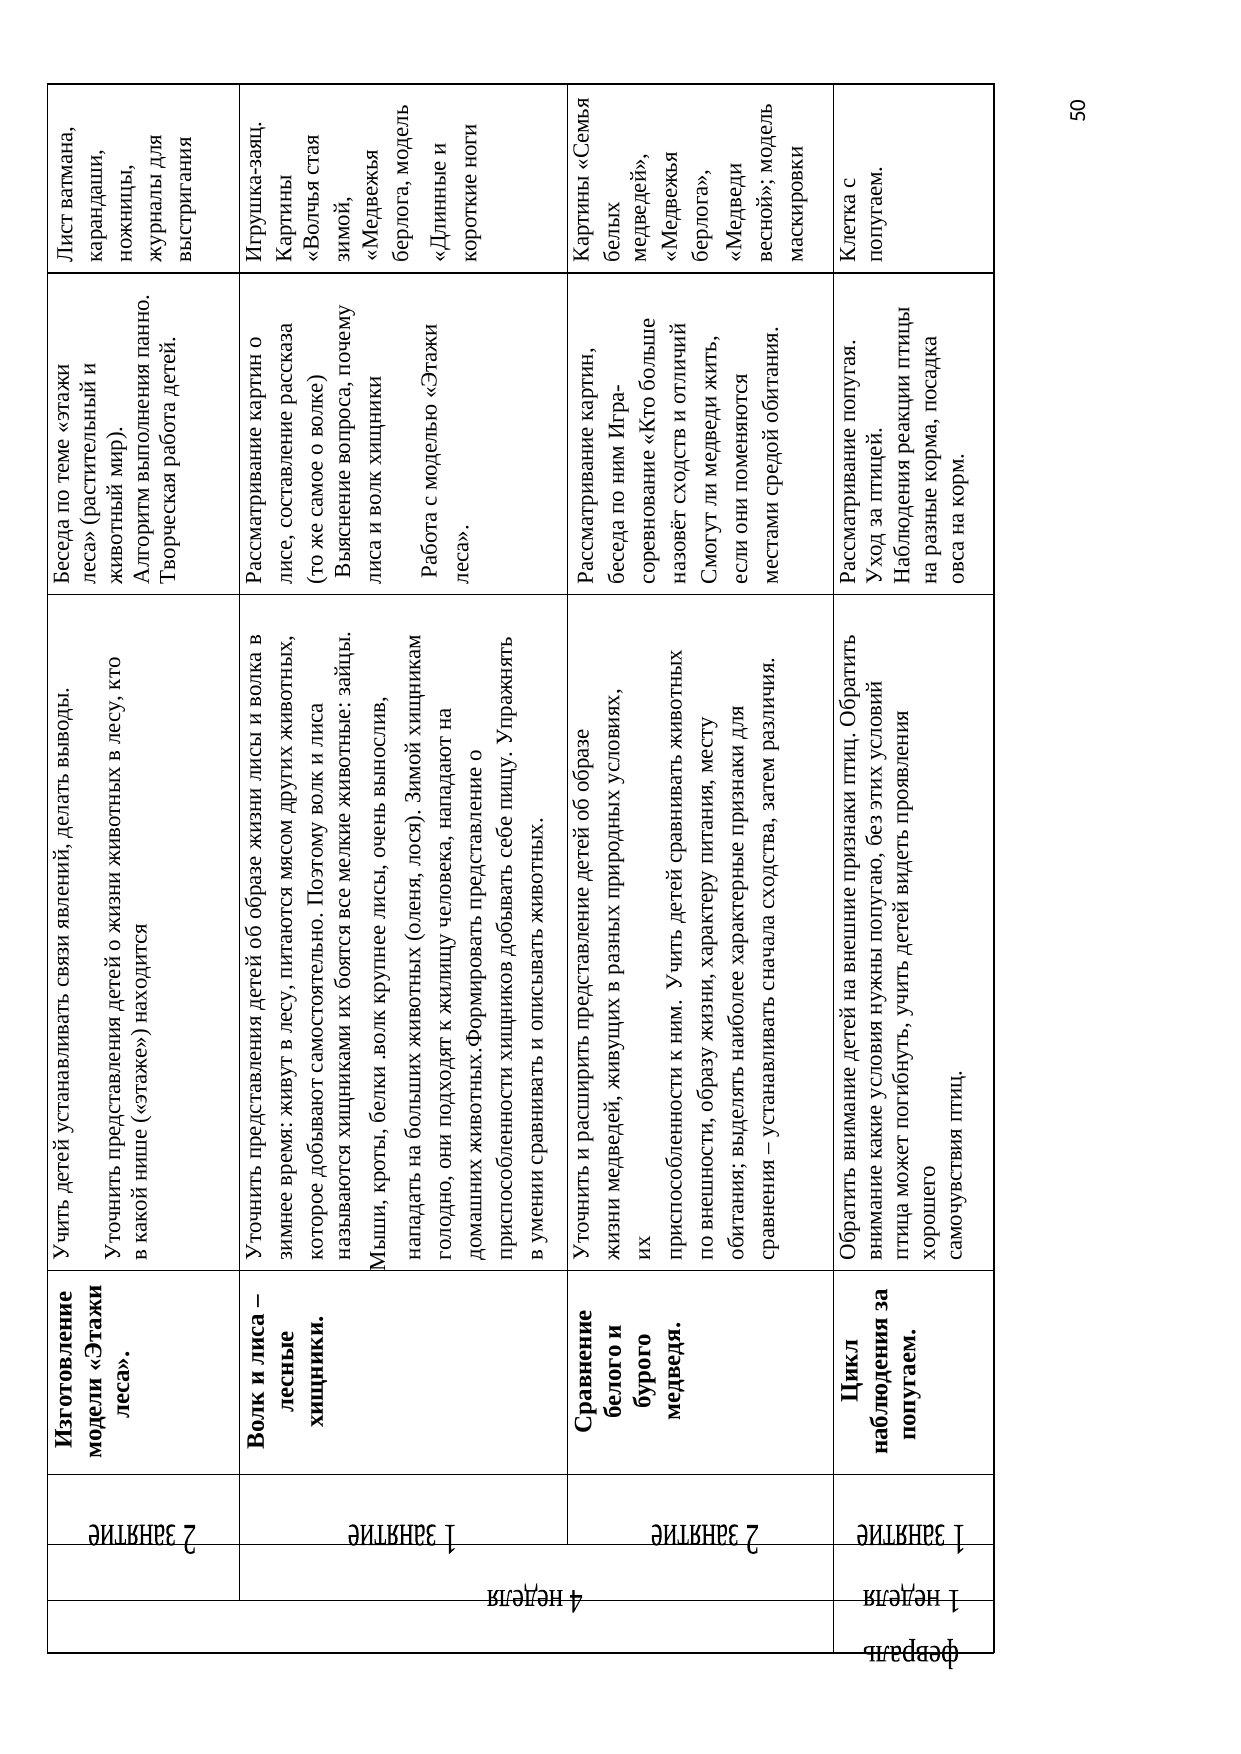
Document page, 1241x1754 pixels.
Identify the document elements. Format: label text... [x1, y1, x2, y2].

table_cell Рассматривание картин, беседа по ним Игра- соревнование «Кто больше назовёт сходств и отличий Смогут ли медведи жить, если они поменяются местами средой обитания. [568, 274, 833, 594]
table_cell Рассматривание попугая. Уход за птицей. Наблюдения реакции птицы на разные корма, посадка овса на корм. [834, 274, 993, 594]
table_cell Уточнить представления детей об образе жизни лисы и волка в зимнее время: живут в лесу, питаются мясом других животных, которое добывают самостоятельно. Поэтому волк и лиса называются хищниками их боятся все мелкие животные: зайцы. нападать на больших животных (оленя, лося). Зимой хищникам голодно, они подходят к жилищу человека, нападают на домашних животных.Формировать представление о приспособленности хищников добывать себе пищу. Упражнять в умении сравнивать и описывать животных. [240, 595, 567, 1270]
table_cell [834, 1475, 993, 1544]
table_cell [48, 1545, 239, 1600]
table_header Картины «Семья белых медведей», «Медвежья берлога», «Медведи весной»; модель маскировки [568, 85, 833, 272]
table_cell [240, 1475, 567, 1544]
table_header Игрушка-заяц. Картины «Волчья стая зимой, «Медвежья берлога, модель «Длинные и короткие ноги [240, 85, 567, 272]
table_cell [834, 1545, 993, 1600]
table_cell Сравнение белого и бурого медведя. [568, 1271, 833, 1473]
table_cell Беседа по теме «этажи леса» (растительный и животный мир). Алгоритм выполнения панно. Творческая работа детей. [48, 274, 239, 594]
table_cell [240, 1545, 833, 1600]
table_cell [568, 1475, 833, 1544]
table_cell Рассматривание картин о лисе, составление рассказа (то же самое о волке) Выяснение вопроса, почему лиса и волк хищники Работа с моделью «Этажи леса». [240, 274, 567, 594]
table_cell [48, 1475, 239, 1544]
table_cell Волк и лиса – лесные хищники. [240, 1271, 567, 1473]
table_header Лист ватмана, карандаши, ножницы, журналы для выстригания [48, 85, 239, 272]
table_cell Цикл наблюдения за [834, 1271, 993, 1473]
table_cell Уточнить и расширить представление детей об образе жизни медведей, живущих в разных природных условиях, их приспособленности к ним. Учить детей сравнивать животных по внешности, образу жизни, характеру питания, месту обитания; выделять наиболее характерные признаки для сравнения – устанавливать сначала сходства, затем различия. [568, 595, 833, 1270]
table_cell Учить детей устанавливать связи явлений, делать выводы. Уточнить представления детей о жизни животных в лесу, кто в какой нише («этаже») находится [48, 595, 239, 1270]
table_header Клетка с попугаем. [834, 85, 993, 272]
table_cell Изготовление модели «Этажи [48, 1271, 239, 1473]
table_cell [834, 1601, 993, 1652]
table_cell [48, 1601, 833, 1652]
table_cell Обратить внимание детей на внешние признаки птиц. Обратить внимание какие условия нужны попугаю, без этих условий птица может погибнуть, учить детей видеть проявления хорошего самочувствия птиц. [834, 595, 993, 1270]
